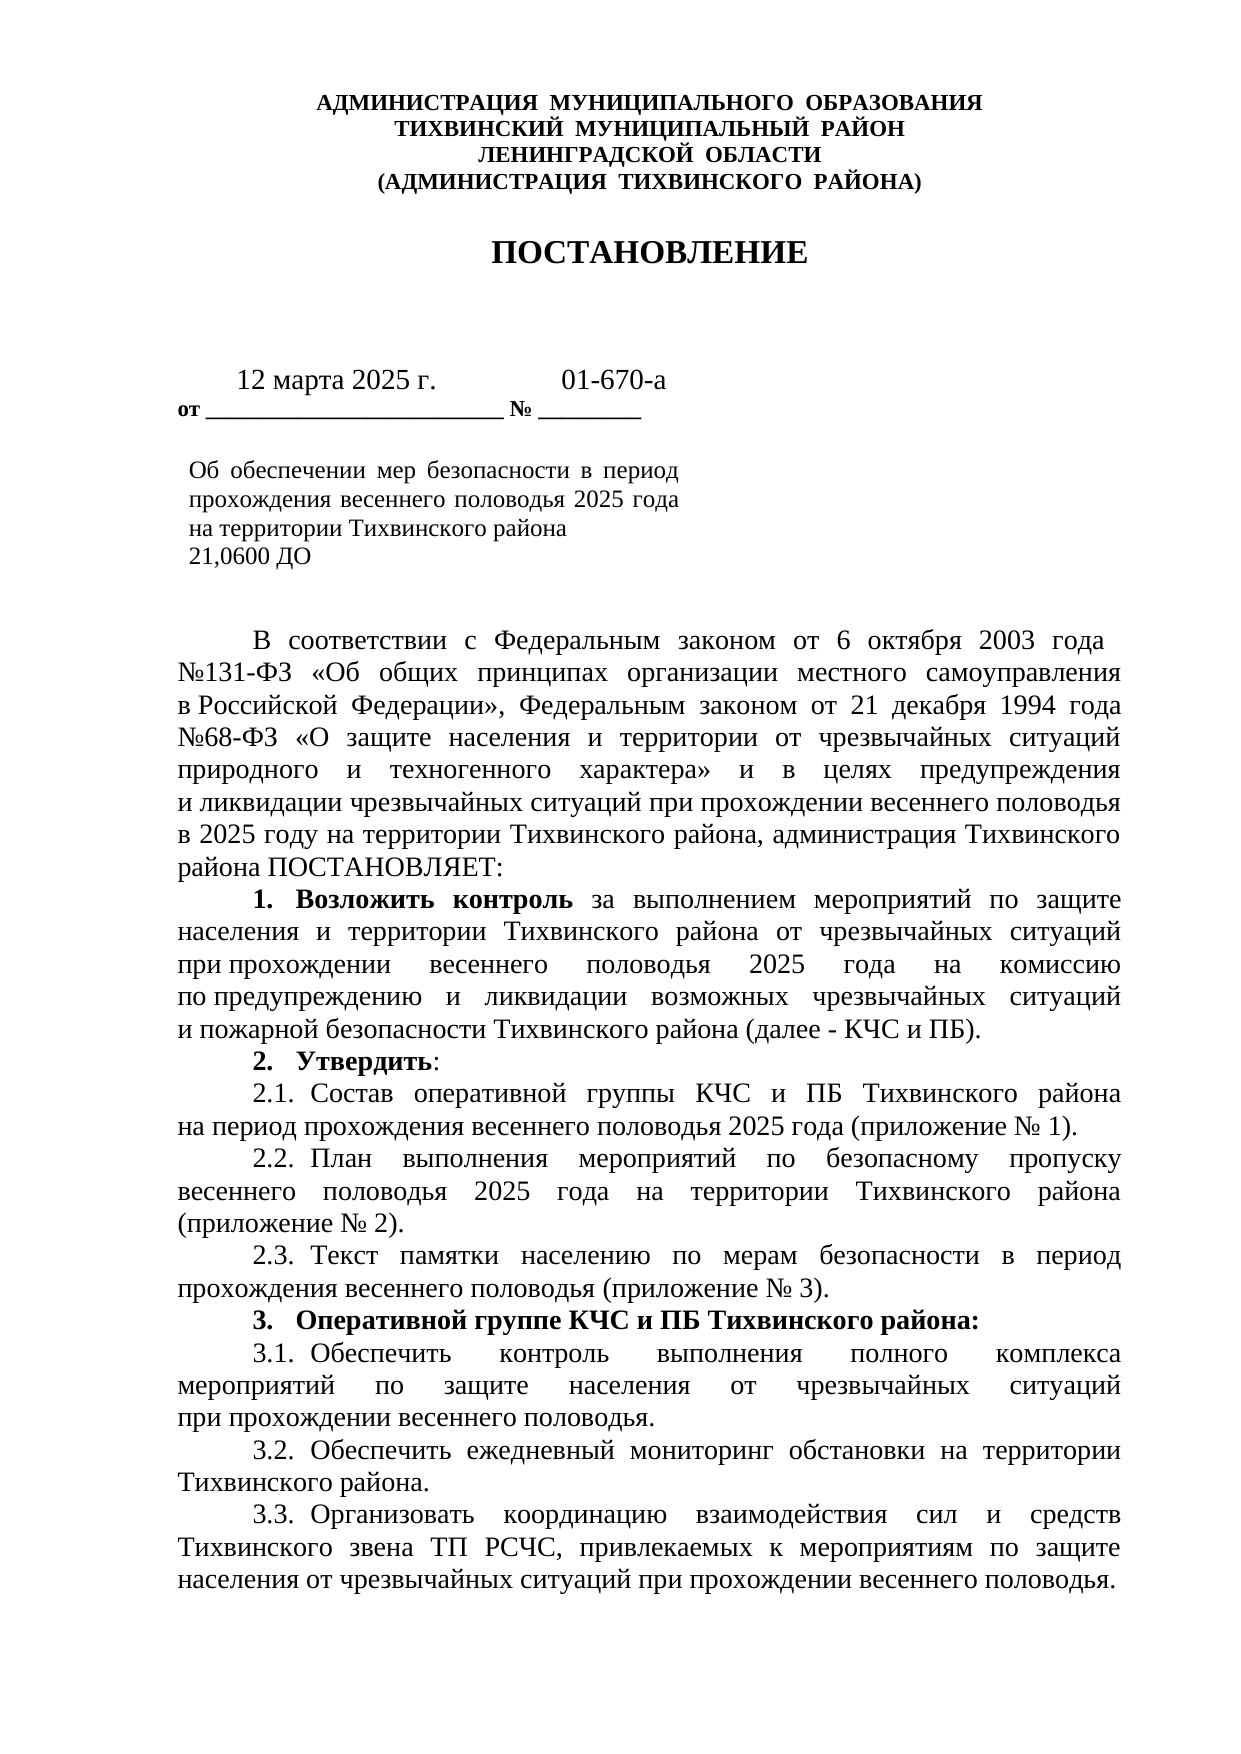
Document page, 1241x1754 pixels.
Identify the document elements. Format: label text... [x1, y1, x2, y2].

list Состав оперативной группы КЧС и ПБ Тихвинского района на период прохождения весеннего половодья 2025 года (приложение № 1). [177, 1076, 1122, 1141]
list Возложить контроль за выполнением мероприятий по защите населения и территории Тихвинского района от чрезвычайных ситуаций при прохождении весеннего половодья 2025 года на комиссию по предупреждению и ликвидации возможных чрезвычайных ситуаций и пожарной безопасности Тихвинского района (далее - КЧС и ПБ). [177, 882, 1122, 1044]
list Оперативной группе КЧС и ПБ Тихвинского района: [177, 1303, 1122, 1336]
list Обеспечить ежедневный мониторинг обстановки на территории Тихвинского района. [177, 1433, 1122, 1498]
text (АДМИНИСТРАЦИЯ ТИХВИНСКОГО РАЙОНА) [177, 168, 1122, 194]
list Организовать координацию взаимодействия сил и средств Тихвинского звена ТП РСЧС, привлекаемых к мероприятиям по защите населения от чрезвычайных ситуаций при прохождении весеннего половодья. [177, 1498, 1122, 1595]
list Утвердить: [177, 1044, 1122, 1076]
subtitle АДМИНИСТРАЦИЯ МУНИЦИПАЛЬНОГО ОБРАЗОВАНИЯ [177, 89, 1122, 115]
list План выполнения мероприятий по безопасному пропуску весеннего половодья 2025 года на территории Тихвинского района (приложение № 2). [177, 1141, 1122, 1238]
text 12 марта 2025 г. 01-670-а [177, 362, 1122, 395]
text В соответствии с Федеральным законом от 6 октября 2003 года №131-ФЗ «Об общих принципах организации местного самоуправления в Российской Федерации», Федеральным законом от 21 декабря 1994 года №68-ФЗ «О защите населения и территории от чрезвычайных ситуаций природного и техногенного характера» и в целях предупреждения и ликвидации чрезвычайных ситуаций при прохождении весеннего половодья в 2025 году на территории Тихвинского района, администрация Тихвинского района ПОСТАНОВЛЯЕТ: [177, 623, 1122, 882]
text ТИХВИНСКИЙ МУНИЦИПАЛЬНЫЙ РАЙОН [177, 115, 1122, 141]
text ПОСТАНОВЛЕНИЕ [177, 232, 1122, 271]
table_header Об обеспечении мер безопасности в период прохождения весеннего половодья 2025 года на территории Тихвинского района [177, 455, 691, 541]
list Текст памятки населению по мерам безопасности в период прохождения весеннего половодья (приложение № 3). [177, 1238, 1122, 1303]
list Обеспечить контроль выполнения полного комплекса мероприятий по защите населения от чрезвычайных ситуаций при прохождении весеннего половодья. [177, 1336, 1122, 1433]
table_cell 21,0600 ДО [177, 541, 691, 570]
text ЛЕНИНГРАДСКОЙ ОБЛАСТИ [177, 141, 1122, 168]
text от __________________________ № _________ [177, 395, 1122, 422]
